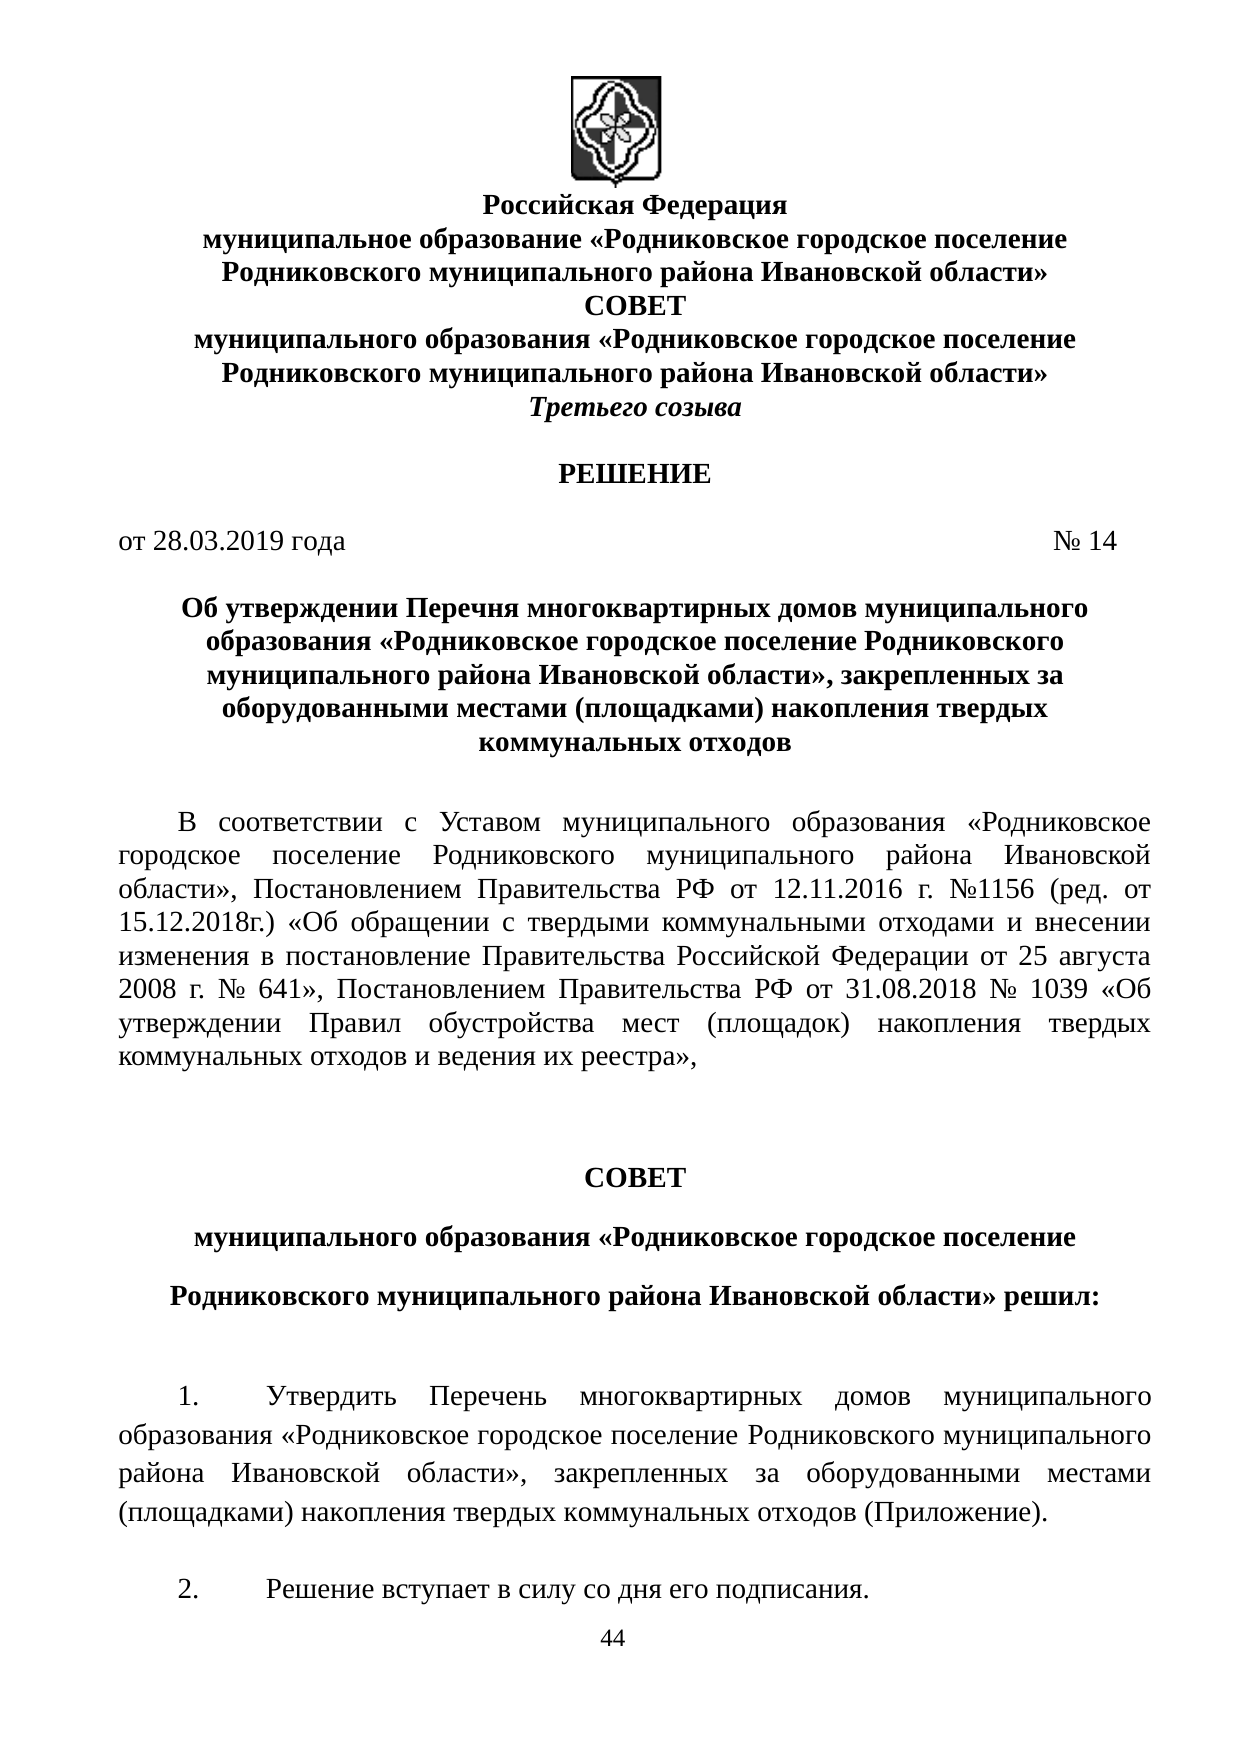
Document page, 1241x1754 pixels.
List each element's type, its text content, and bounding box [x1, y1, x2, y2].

subtitle Родниковского муниципального района Ивановской области» решил: [118, 1278, 1152, 1311]
text Об утверждении Перечня многоквартирных домов муниципального образования «Родниковское городское поселение Родниковского муниципального района Ивановской области», закрепленных за оборудованными местами (площадками) накопления твердых коммунальных отходов [118, 590, 1152, 758]
text муниципального образования «Родниковское городское поселение [118, 322, 1152, 355]
text Родниковского муниципального района Ивановской области» [118, 254, 1152, 288]
text РЕШЕНИЕ [118, 456, 1152, 489]
text муниципальное образование «Родниковское городское поселение [118, 221, 1152, 254]
picture [571, 76, 662, 188]
subtitle СОВЕТ [118, 1161, 1152, 1194]
list Утвердить Перечень многоквартирных домов муниципального образования «Родниковское городское поселение Родниковского муниципального района Ивановской области», закрепленных за оборудованными местами (площадками) накопления твердых коммунальных отходов (Приложение). [118, 1378, 1152, 1527]
text Родниковского муниципального района Ивановской области» [118, 355, 1152, 389]
text СОВЕТ [118, 288, 1152, 322]
subtitle муниципального образования «Родниковское городское поселение [118, 1219, 1152, 1253]
list Решение вступает в силу со дня его подписания. [118, 1571, 1152, 1604]
text от 28.03.2019 года № 14 [118, 523, 1152, 556]
text Третьего созыва [118, 389, 1152, 422]
text Российская Федерация [118, 187, 1152, 221]
subtitle В соответствии с Уставом муниципального образования «Родниковское городское поселение Родниковского муниципального района Ивановской области», Постановлением Правительства РФ от 12.11.2016 г. №1156 (ред. от 15.12.2018г.) «Об обращении с твердыми коммунальными отходами и внесении изменения в постановление Правительства Российской Федерации от 25 августа 2008 г. № 641», Постановлением Правительства РФ от 31.08.2018 № 1039 «Об утверждении Правил обустройства мест (площадок) накопления твердых коммунальных отходов и ведения их реестра», [118, 804, 1152, 1072]
